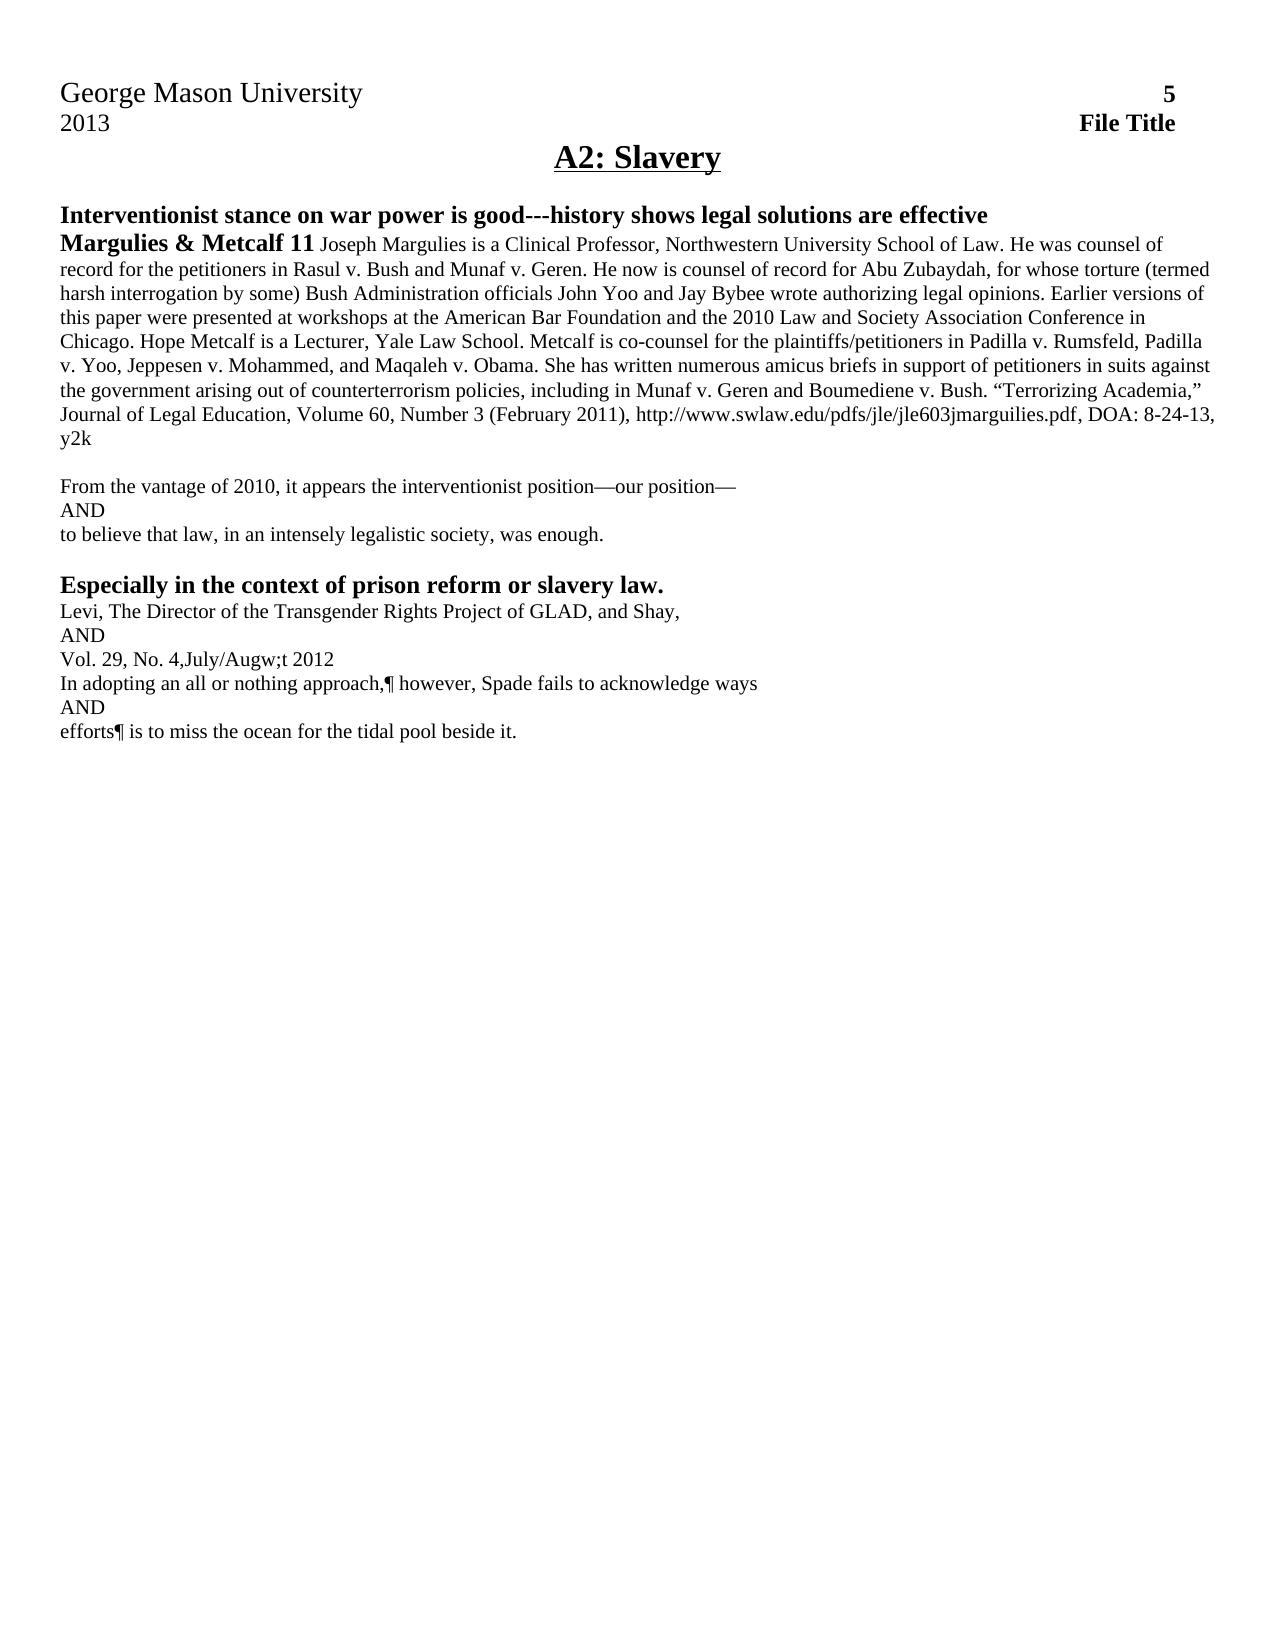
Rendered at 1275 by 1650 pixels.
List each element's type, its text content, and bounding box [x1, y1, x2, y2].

text efforts¶ is to miss the ocean for the tidal pool beside it. [60, 719, 1215, 743]
text AND [60, 623, 1215, 647]
subtitle Especially in the context of prison reform or slavery law. [60, 570, 1215, 599]
text Vol. 29, No. 4,July/Augw;t 2012 [60, 647, 1215, 671]
text AND [60, 695, 1215, 719]
subtitle Interventionist stance on war power is good---history shows legal solutions are effective [60, 200, 1215, 228]
text to believe that law, in an intensely legalistic society, was enough. [60, 522, 1215, 546]
text Margulies & Metcalf 11 Joseph Margulies is a Clinical Professor, Northwestern University School of Law. He was counsel of record for the petitioners in Rasul v. Bush and Munaf v. Geren. He now is counsel of record for Abu Zubaydah, for whose torture (termed harsh interrogation by some) Bush Administration officials John Yoo and Jay Bybee wrote authorizing legal opinions. Earlier versions of this paper were presented at workshops at the American Bar Foundation and the 2010 Law and Society Association Conference in Chicago. Hope Metcalf is a Lecturer, Yale Law School. Metcalf is co-counsel for the plaintiffs/petitioners in Padilla v. Rumsfeld, Padilla v. Yoo, Jeppesen v. Mohammed, and Maqaleh v. Obama. She has written numerous amicus briefs in support of petitioners in suits against the government arising out of counterterrorism policies, including in Munaf v. Geren and Boumediene v. Bush. “Terrorizing Academia,” Journal of Legal Education, Volume 60, Number 3 (February 2011), http://www.swlaw.edu/pdfs/jle/jle603jmarguilies.pdf, DOA: 8-24-13, y2k [60, 228, 1215, 450]
text In adopting an all or nothing approach,¶ however, Spade fails to acknowledge ways [60, 671, 1215, 695]
text AND [60, 498, 1215, 522]
subtitle A2: Slavery [60, 137, 1215, 176]
text Levi, The Director of the Transgender Rights Project of GLAD, and Shay, [60, 599, 1215, 623]
text From the vantage of 2010, it appears the interventionist position—our position— [60, 474, 1215, 498]
